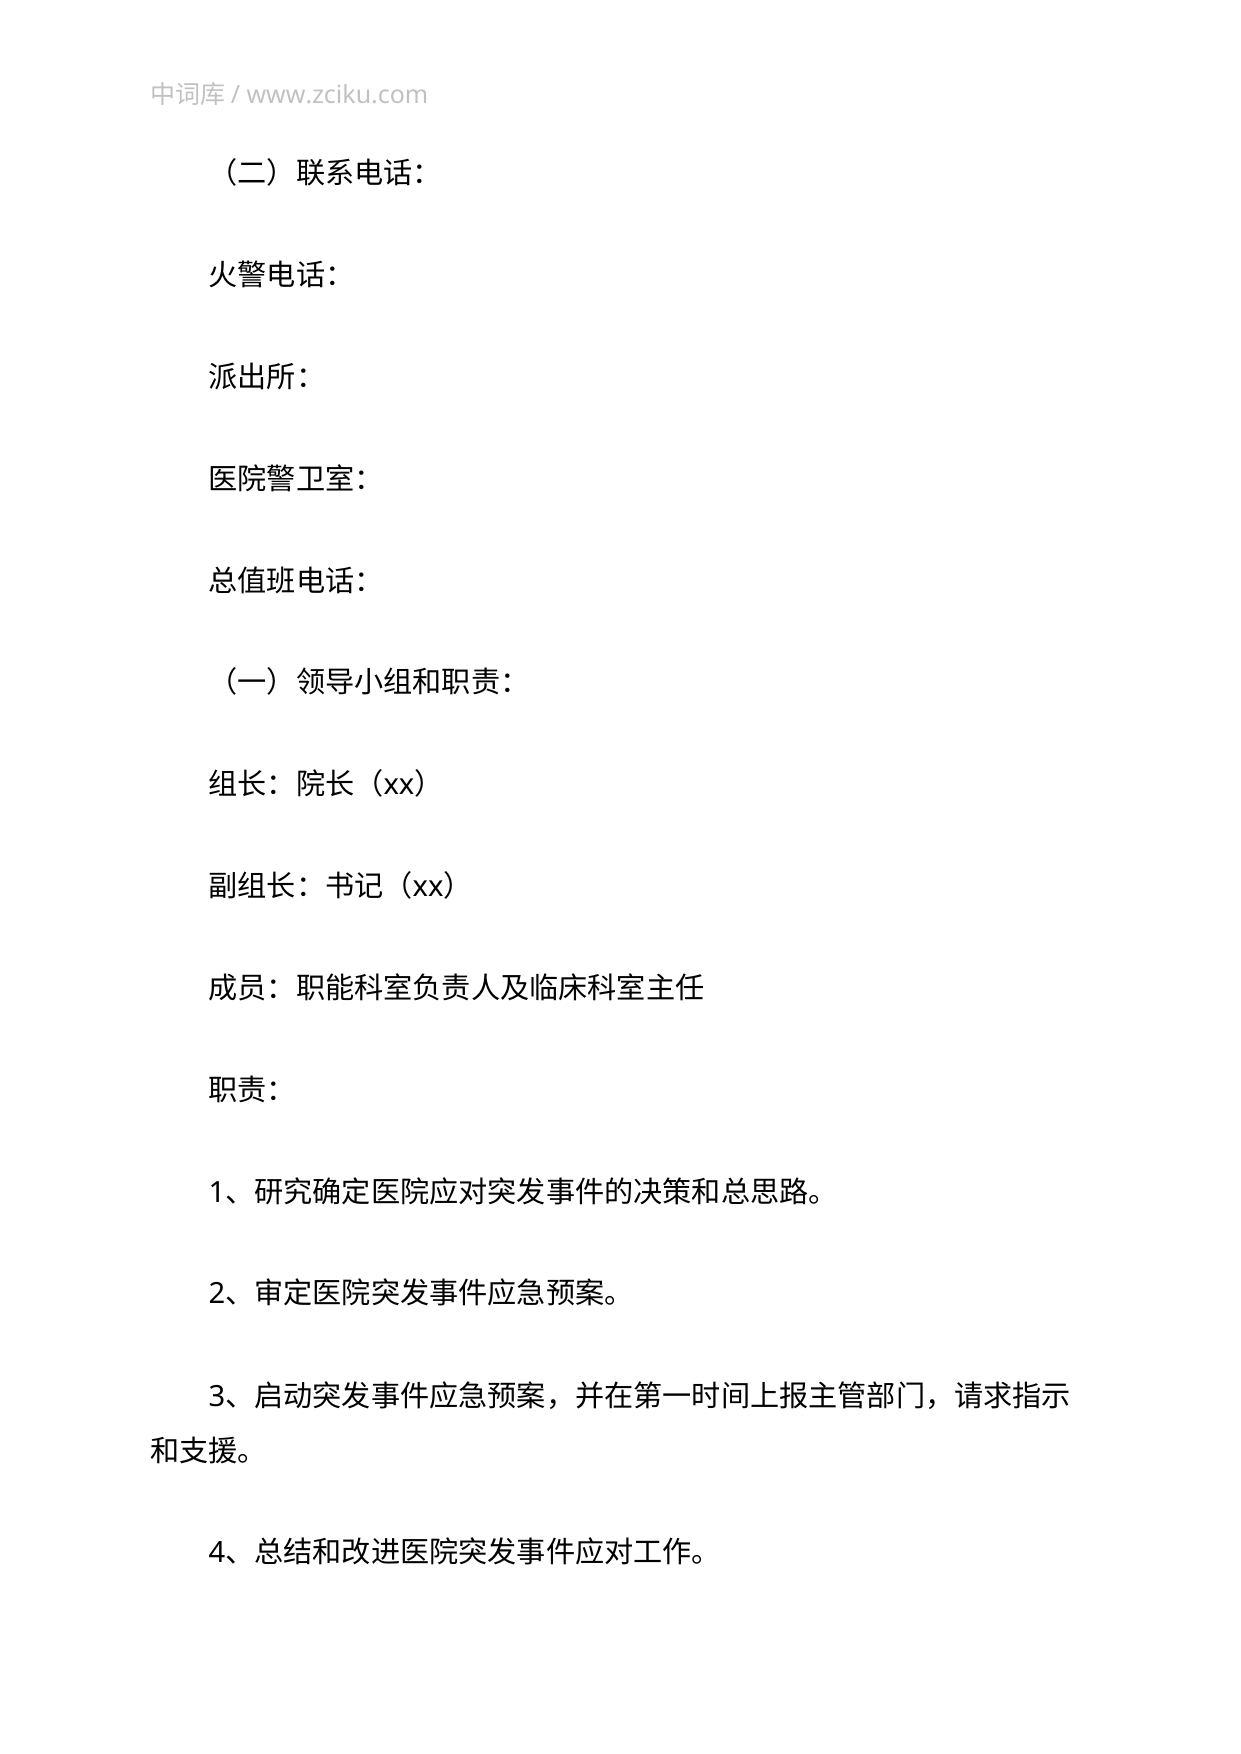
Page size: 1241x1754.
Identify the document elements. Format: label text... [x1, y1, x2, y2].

text 2、审定医院突发事件应急预案。 [150, 1270, 1090, 1312]
text 副组长：书记（xx） [150, 863, 1090, 905]
text 1、研究确定医院应对突发事件的决策和总思路。 [150, 1168, 1090, 1211]
text 4、总结和改进医院突发事件应对工作。 [150, 1529, 1090, 1571]
text 组长：院长（xx） [150, 761, 1090, 803]
text （二）联系电话： [150, 150, 1090, 192]
text 派出所： [150, 353, 1090, 396]
text 总值班电话： [150, 557, 1090, 599]
text 火警电话： [150, 252, 1090, 294]
text 医院警卫室： [150, 455, 1090, 498]
text 成员：职能科室负责人及临床科室主任 [150, 964, 1090, 1007]
text 3、启动突发事件应急预案，并在第一时间上报主管部门，请求指示和支援。 [150, 1372, 1090, 1469]
text 职责： [150, 1066, 1090, 1109]
text （一）领导小组和职责： [150, 659, 1090, 701]
